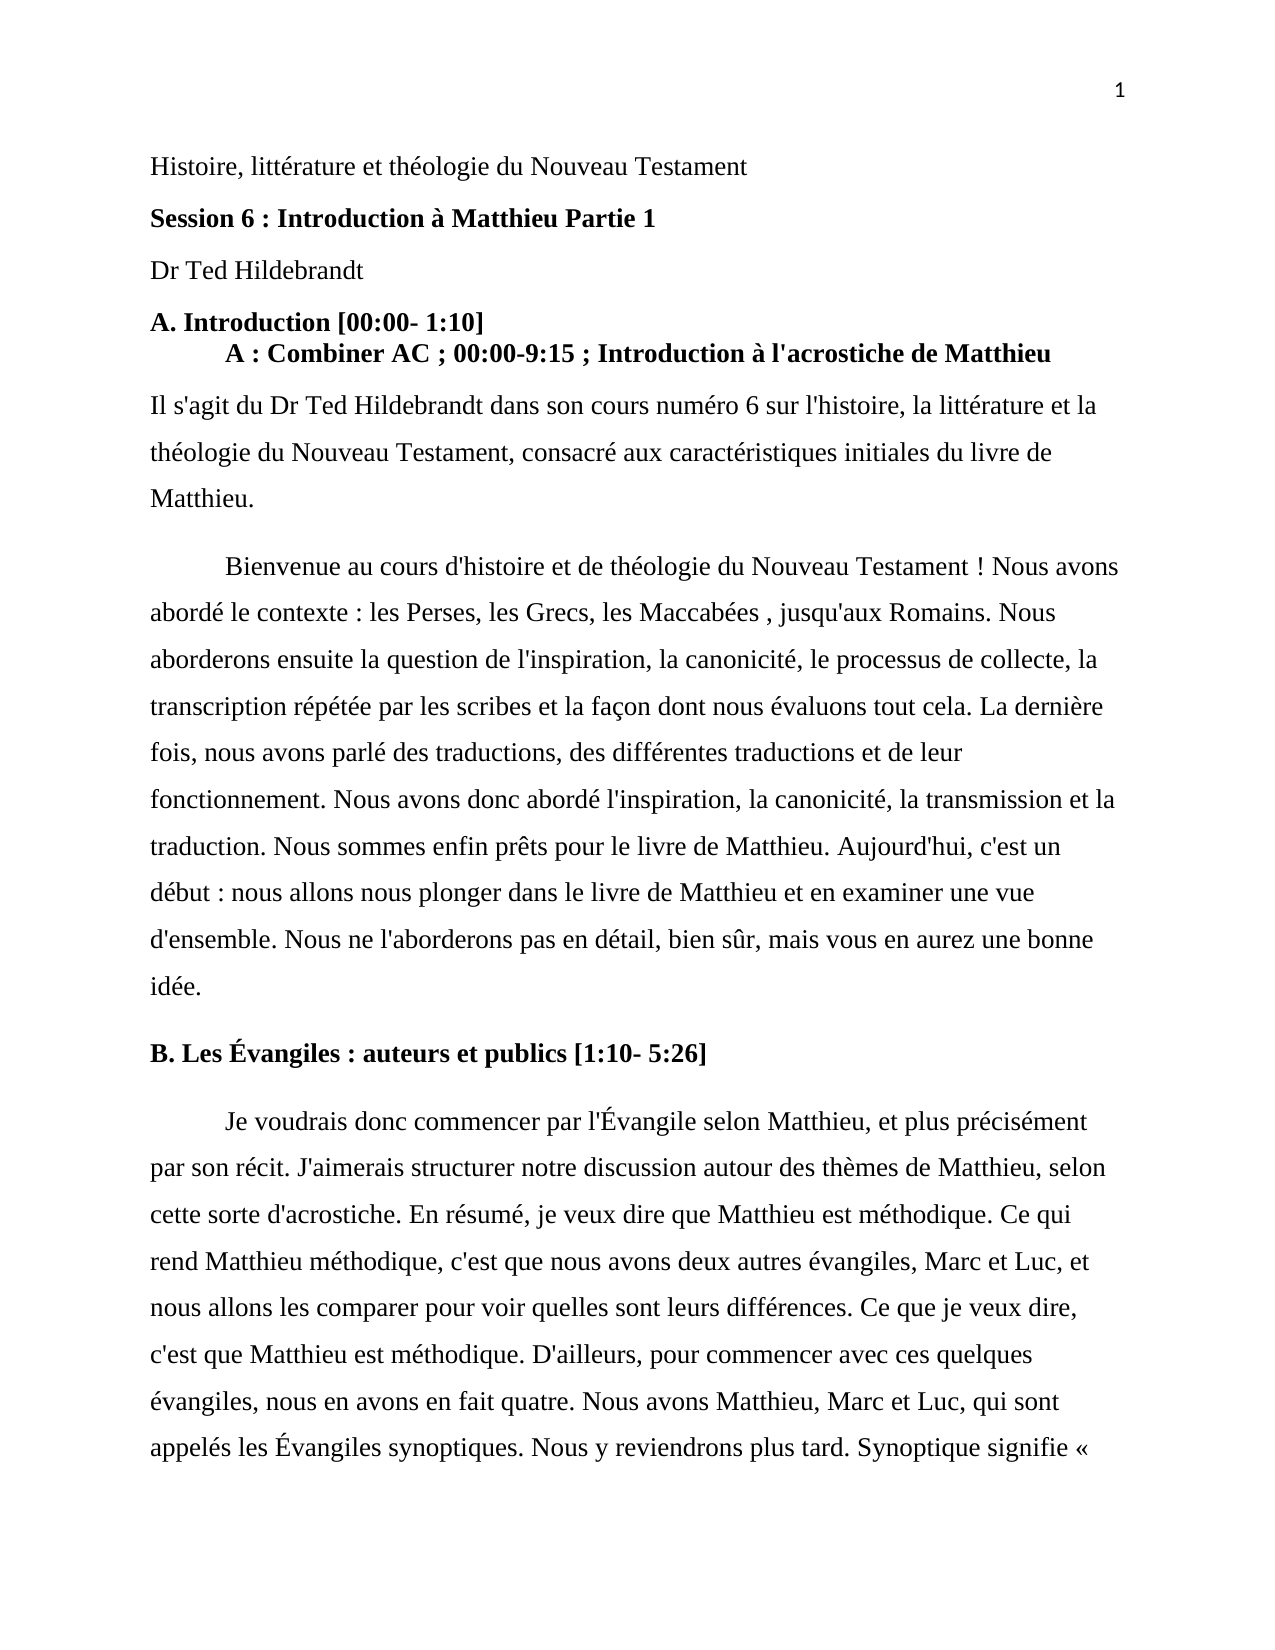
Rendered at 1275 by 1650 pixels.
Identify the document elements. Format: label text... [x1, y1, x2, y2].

text A. Introduction [00:00- 1:10] A : Combiner AC ; 00:00-9:15 ; Introduction à l'acrostiche de Matthieu [150, 306, 1125, 368]
text Dr Ted Hildebrandt [150, 254, 1125, 285]
text B. Les Évangiles : auteurs et publics [1:10- 5:26] [150, 1037, 1125, 1068]
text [150, 1105, 1125, 1463]
text Bienvenue au cours d'histoire et de théologie du Nouveau Testament ! Nous avons abordé le contexte : les Perses, les Grecs, les Maccabées , jusqu'aux Romains. Nous aborderons ensuite la question de l'inspiration, la canonicité, le processus de collecte, la transcription répétée par les scribes et la façon dont nous évaluons tout cela. La dernière fois, nous avons parlé des traductions, des différentes traductions et de leur fonctionnement. Nous avons donc abordé l'inspiration, la canonicité, la transmission et la traduction. Nous sommes enfin prêts pour le livre de Matthieu. Aujourd'hui, c'est un début : nous allons nous plonger dans le livre de Matthieu et en examiner une vue d'ensemble. Nous ne l'aborderons pas en détail, bien sûr, mais vous en aurez une bonne idée. [150, 550, 1125, 1001]
text Session 6 : Introduction à Matthieu Partie 1 [150, 202, 1125, 233]
text Il s'agit du Dr Ted Hildebrandt dans son cours numéro 6 sur l'histoire, la littérature et la théologie du Nouveau Testament, consacré aux caractéristiques initiales du livre de Matthieu. [150, 389, 1125, 513]
text Histoire, littérature et théologie du Nouveau Testament [150, 150, 1125, 181]
